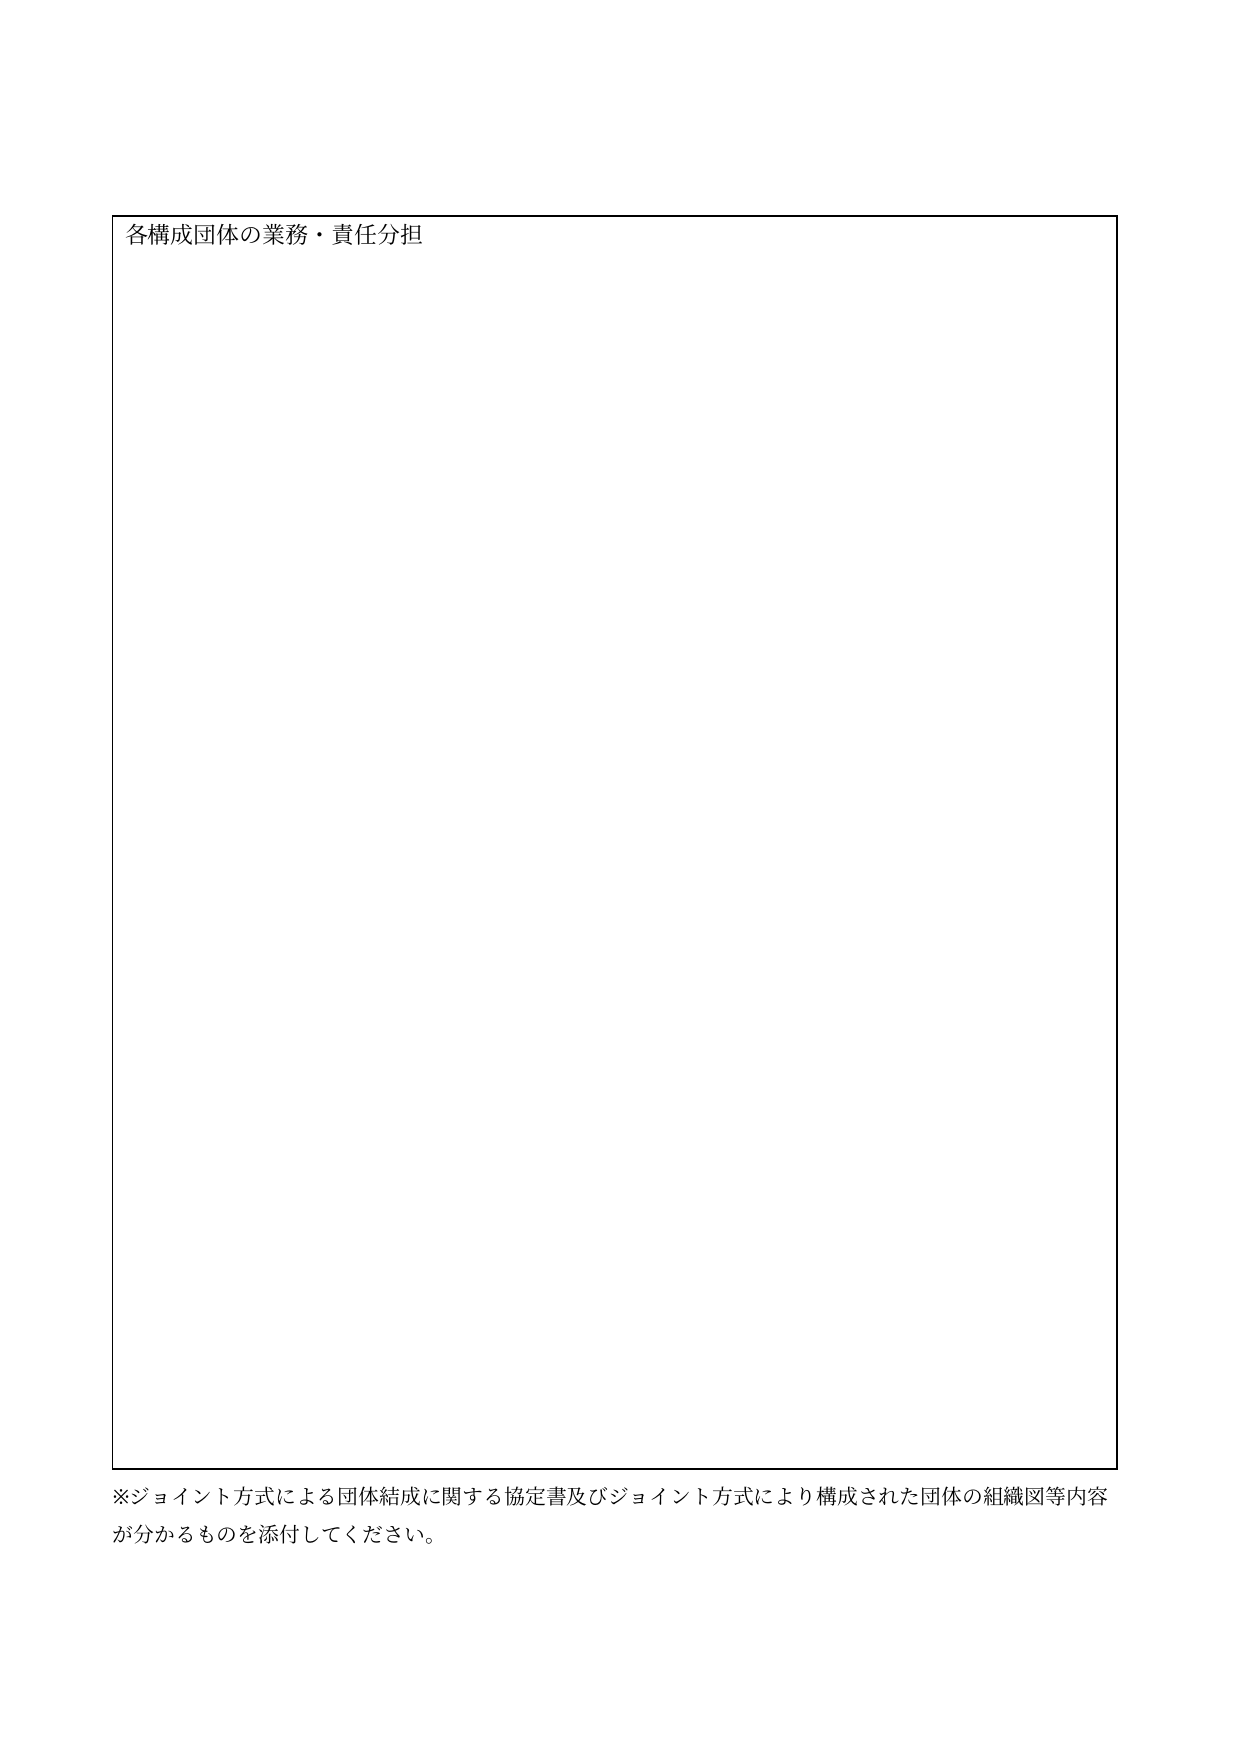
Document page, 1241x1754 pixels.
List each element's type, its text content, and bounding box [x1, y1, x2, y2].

text ※ジョイント方式による団体結成に関する協定書及びジョイント方式により構成された団体の組織図等内容が分かるものを添付してください。 [112, 1477, 1128, 1552]
